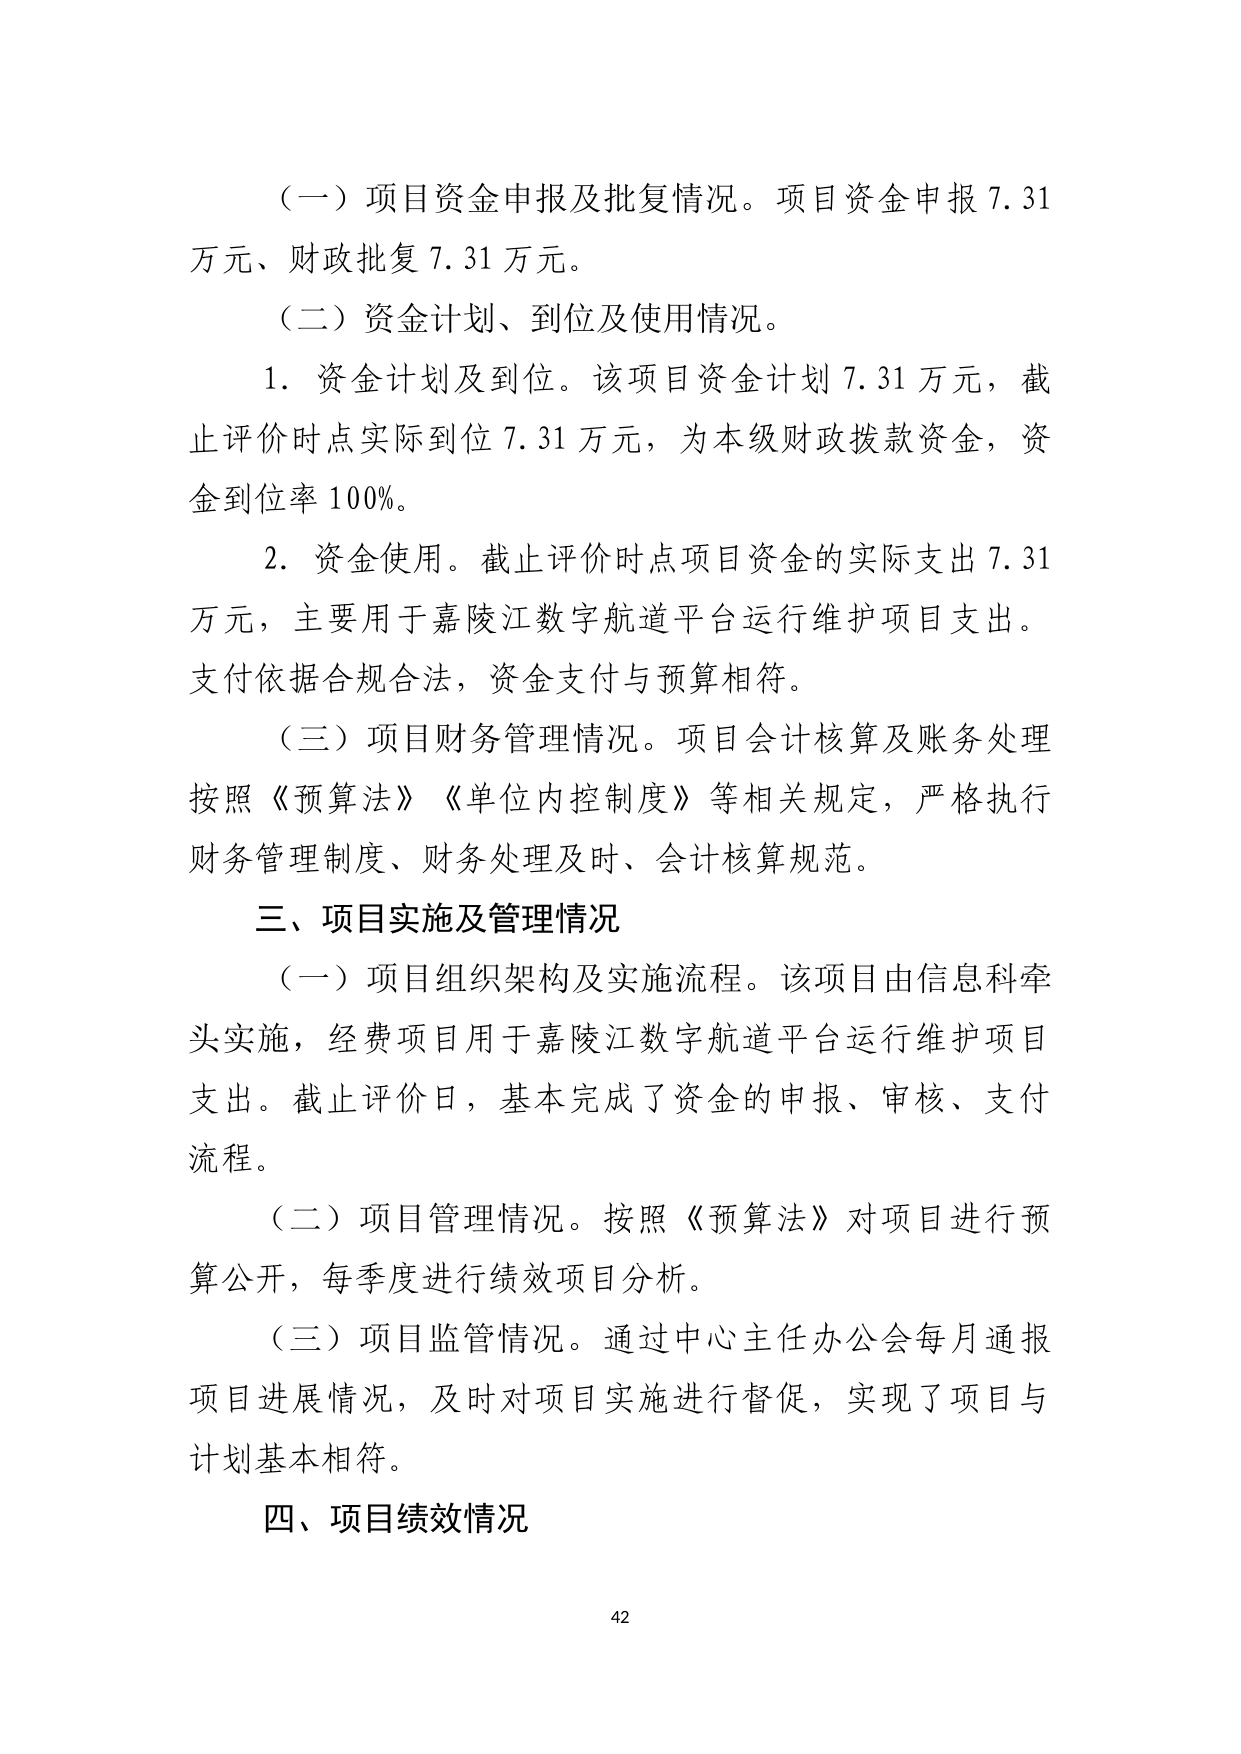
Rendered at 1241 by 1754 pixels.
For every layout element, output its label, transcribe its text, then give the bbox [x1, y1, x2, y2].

text （一）项目组织架构及实施流程。该项目由信息科牵头实施，经费项目用于嘉陵江数字航道平台运行维护项目支出。截止评价日，基本完成了资金的申报、审核、支付流程。 [187, 942, 1053, 1182]
text （三）项目监管情况。通过中心主任办公会每月通报项目进展情况，及时对项目实施进行督促，实现了项目与计划基本相符。 [187, 1302, 1053, 1482]
text 四、项目绩效情况 [187, 1482, 1053, 1542]
text 三、项目实施及管理情况 [187, 882, 1053, 942]
text 2．资金使用。截止评价时点项目资金的实际支出7.31万元，主要用于嘉陵江数字航道平台运行维护项目支出。支付依据合规合法，资金支付与预算相符。 [187, 522, 1053, 702]
text （二）资金计划、到位及使用情况。 [187, 282, 1053, 342]
text （二）项目管理情况。按照《预算法》对项目进行预算公开，每季度进行绩效项目分析。 [187, 1182, 1053, 1302]
text 1．资金计划及到位。该项目资金计划7.31万元，截止评价时点实际到位7.31万元，为本级财政拨款资金，资金到位率100%。 [187, 342, 1053, 522]
text （三）项目财务管理情况。项目会计核算及账务处理按照《预算法》《单位内控制度》等相关规定，严格执行财务管理制度、财务处理及时、会计核算规范。 [187, 702, 1053, 882]
text （一）项目资金申报及批复情况。项目资金申报7.31万元、财政批复7.31万元。 [187, 162, 1053, 282]
